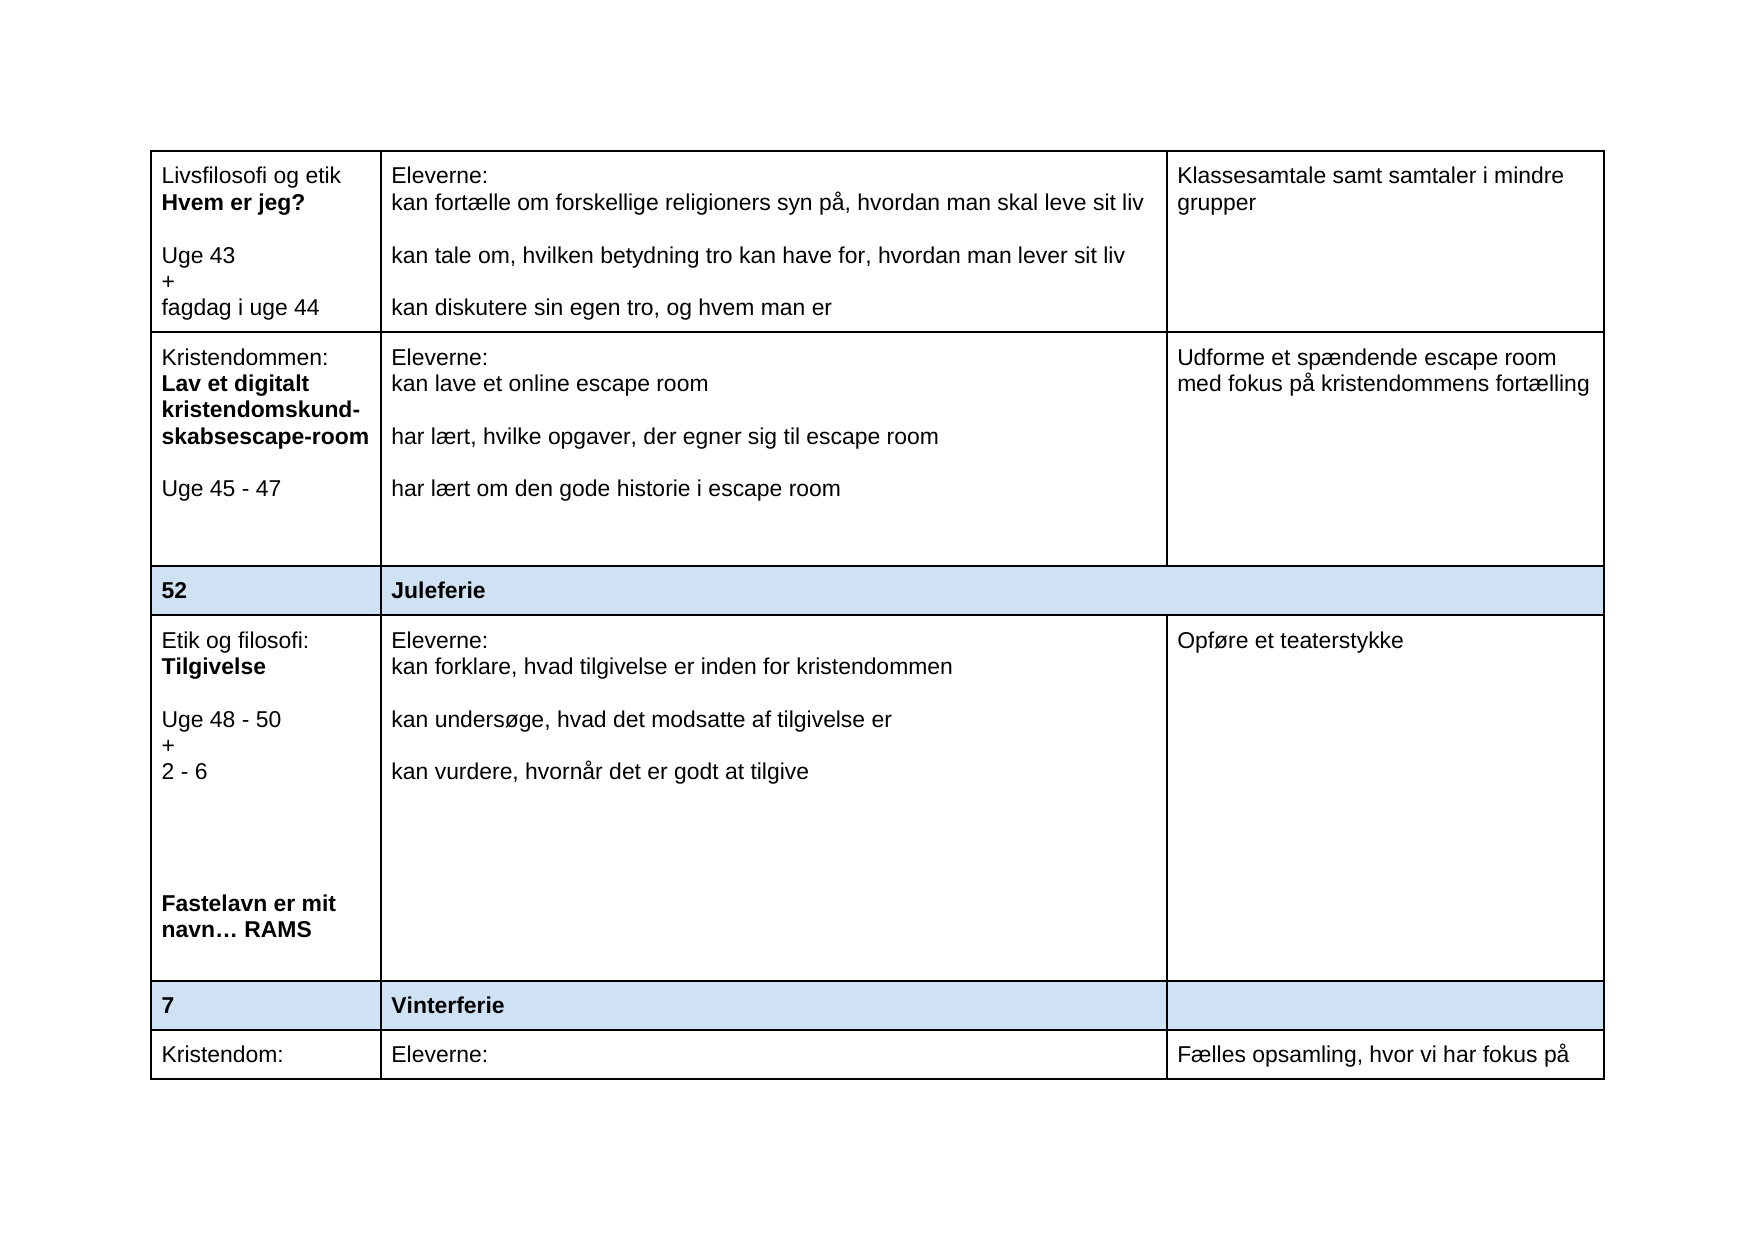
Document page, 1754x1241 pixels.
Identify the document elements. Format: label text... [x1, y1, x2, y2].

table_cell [1168, 1031, 1603, 1078]
table_cell Livsfilosofi og etik Hvem er jeg? Uge 43 + fagdag i uge 44 [152, 152, 380, 331]
table_cell Etik og filosofi: Tilgivelse Uge 48 - 50 + 2 - 6 Fastelavn er mit navn… RAMS [152, 616, 380, 979]
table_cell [382, 1031, 1166, 1078]
table_cell Juleferie [382, 567, 1603, 614]
table_cell Kristendommen: Lav et digitalt kristendomskund- skabsescape-room Uge 45 - 47 [152, 333, 380, 565]
table_cell Eleverne: kan fortælle om forskellige religioners syn på, hvordan man skal leve sit liv kan tale om, hvilken betydning tro kan have for, hvordan man lever sit liv kan diskutere sin egen tro, og hvem man er [382, 152, 1166, 331]
table_cell Eleverne: kan lave et online escape room har lært, hvilke opgaver, der egner sig til escape room har lært om den gode historie i escape room [382, 333, 1166, 565]
table_cell Vinterferie [382, 982, 1166, 1029]
table_cell Eleverne: kan forklare, hvad tilgivelse er inden for kristendommen kan undersøge, hvad det modsatte af tilgivelse er kan vurdere, hvornår det er godt at tilgive [382, 616, 1166, 979]
table_cell Klassesamtale samt samtaler i mindre grupper [1168, 152, 1603, 331]
table_cell 7 [152, 982, 380, 1029]
table_cell Udforme et spændende escape room med fokus på kristendommens fortælling [1168, 333, 1603, 565]
table_cell Opføre et teaterstykke [1168, 616, 1603, 979]
table_cell 52 [152, 567, 380, 614]
table_cell [1168, 982, 1603, 1029]
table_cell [152, 1031, 380, 1078]
